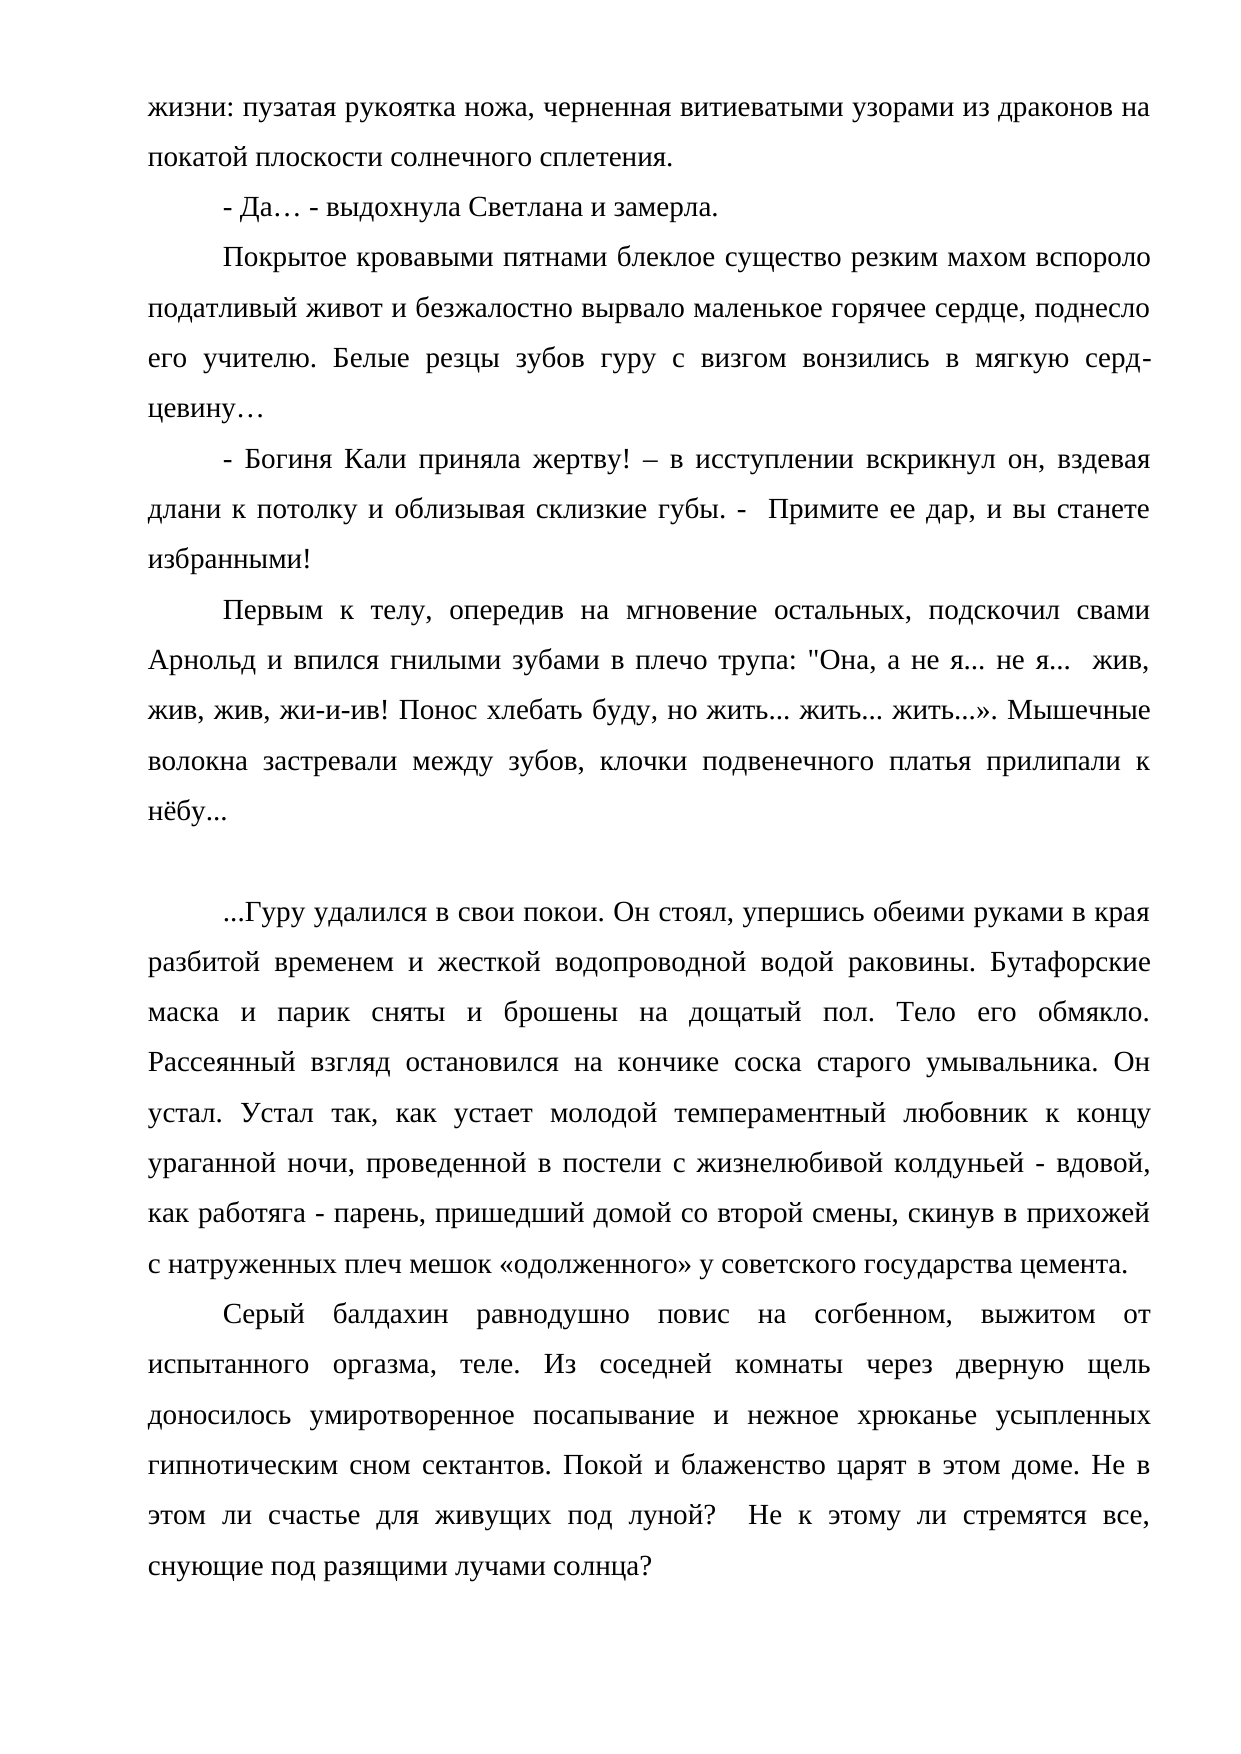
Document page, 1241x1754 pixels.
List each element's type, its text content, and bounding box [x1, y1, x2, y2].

text - Богиня Кали приняла жертву! – в исступлении вскрикнул он, вздевая длани к потолку и облизывая склизкие губы. - Примите ее дар, и вы станете избранными! [148, 441, 1152, 575]
text Покрытое кровавыми пятнами блеклое существо резким махом вспороло податливый живот и безжалостно вырвало маленькое горячее сердце, поднесло его учителю. Белые резцы зубов гуру с визгом вонзились в мягкую сердцевину… [148, 239, 1152, 424]
text ...Гуру удалился в свои покои. Он стоял, упершись обеими руками в края разбитой временем и жесткой водопроводной водой раковины. Бутафорские маска и парик сняты и брошены на дощатый пол. Тело его обмякло. Рассеянный взгляд остановился на кончике соска старого умывальника. Он устал. Устал так, как устает молодой темпераментный любовник к концу ураганной ночи, проведенной в постели с жизнелюбивой колдуньей - вдовой, как работяга - парень, пришедший домой со второй смены, скинув в прихожей с натруженных плеч мешок «одолженного» у советского государства цемента. [148, 894, 1152, 1279]
text - Да… - выдохнула Светлана и замерла. [148, 189, 1152, 223]
text Первым к телу, опередив на мгновение остальных, подскочил свами Арнольд и впился гнилыми зубами в плечо трупа: "Она, а не я... не я... жив, жив, жив, жи-и-ив! Понос хлебать буду, но жить... жить... жить...». Мышечные волокна застревали между зубов, клочки подвенечного платья прилипали к нёбу... [148, 592, 1152, 827]
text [148, 89, 1152, 172]
text Серый балдахин равнодушно повис на согбенном, выжитом от испытанного оргазма, теле. Из соседней комнаты через дверную щель доносилось умиротворенное посапывание и нежное хрюканье усыпленных гипнотическим сном сектантов. Покой и блаженство царят в этом доме. Не в этом ли счастье для живущих под луной? Не к этому ли стремятся все, снующие под разящими лучами солнца? [148, 1296, 1152, 1581]
